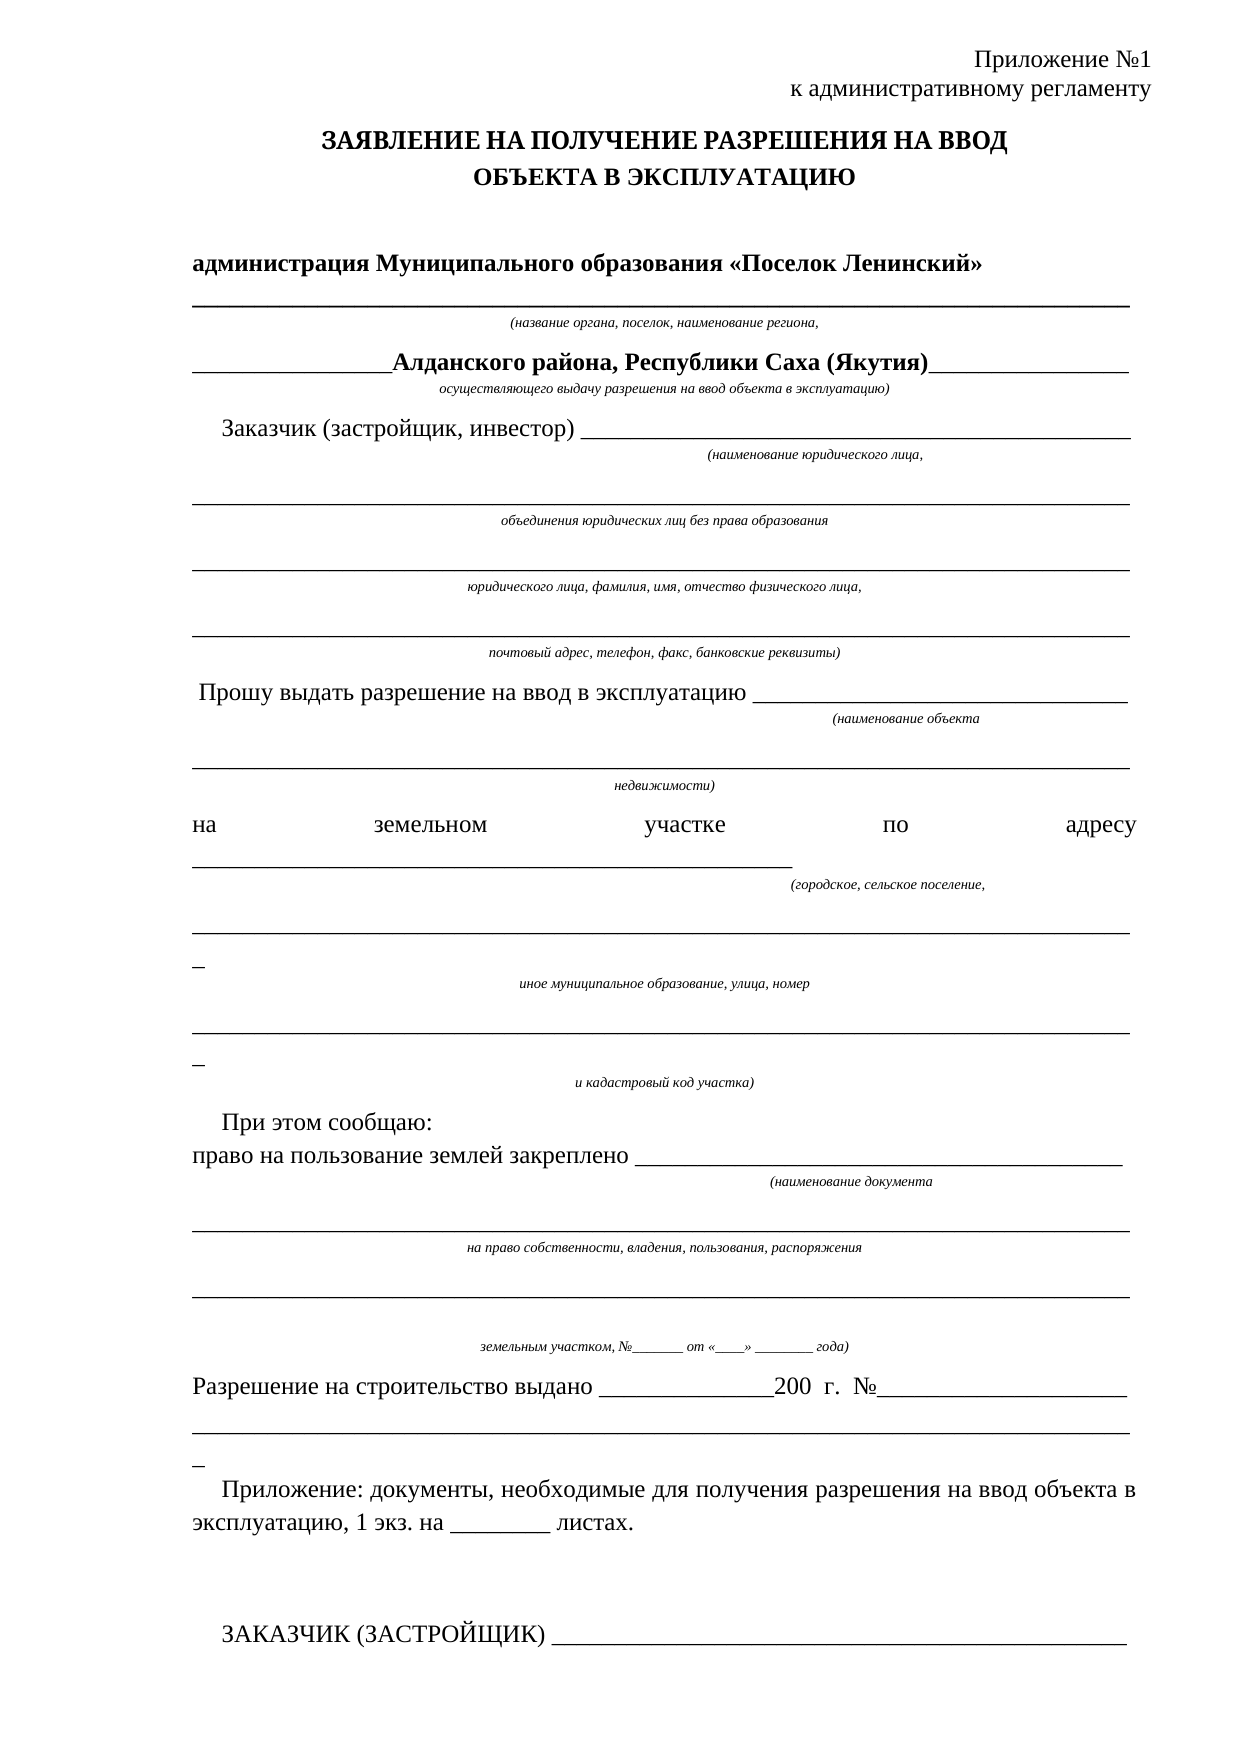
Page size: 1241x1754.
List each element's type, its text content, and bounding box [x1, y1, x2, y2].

subtitle ЗАЯВЛЕНИЕ НА ПОЛУЧЕНИЕ РАЗРЕШЕНИЯ НА ВВОД [177, 127, 1152, 156]
text ОБЪЕКТА В ЭКСПЛУАТАЦИЮ [177, 162, 1152, 191]
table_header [181, 248, 1148, 1652]
text Приложение №1 [768, 44, 1152, 73]
text к административному регламенту [768, 73, 1152, 102]
